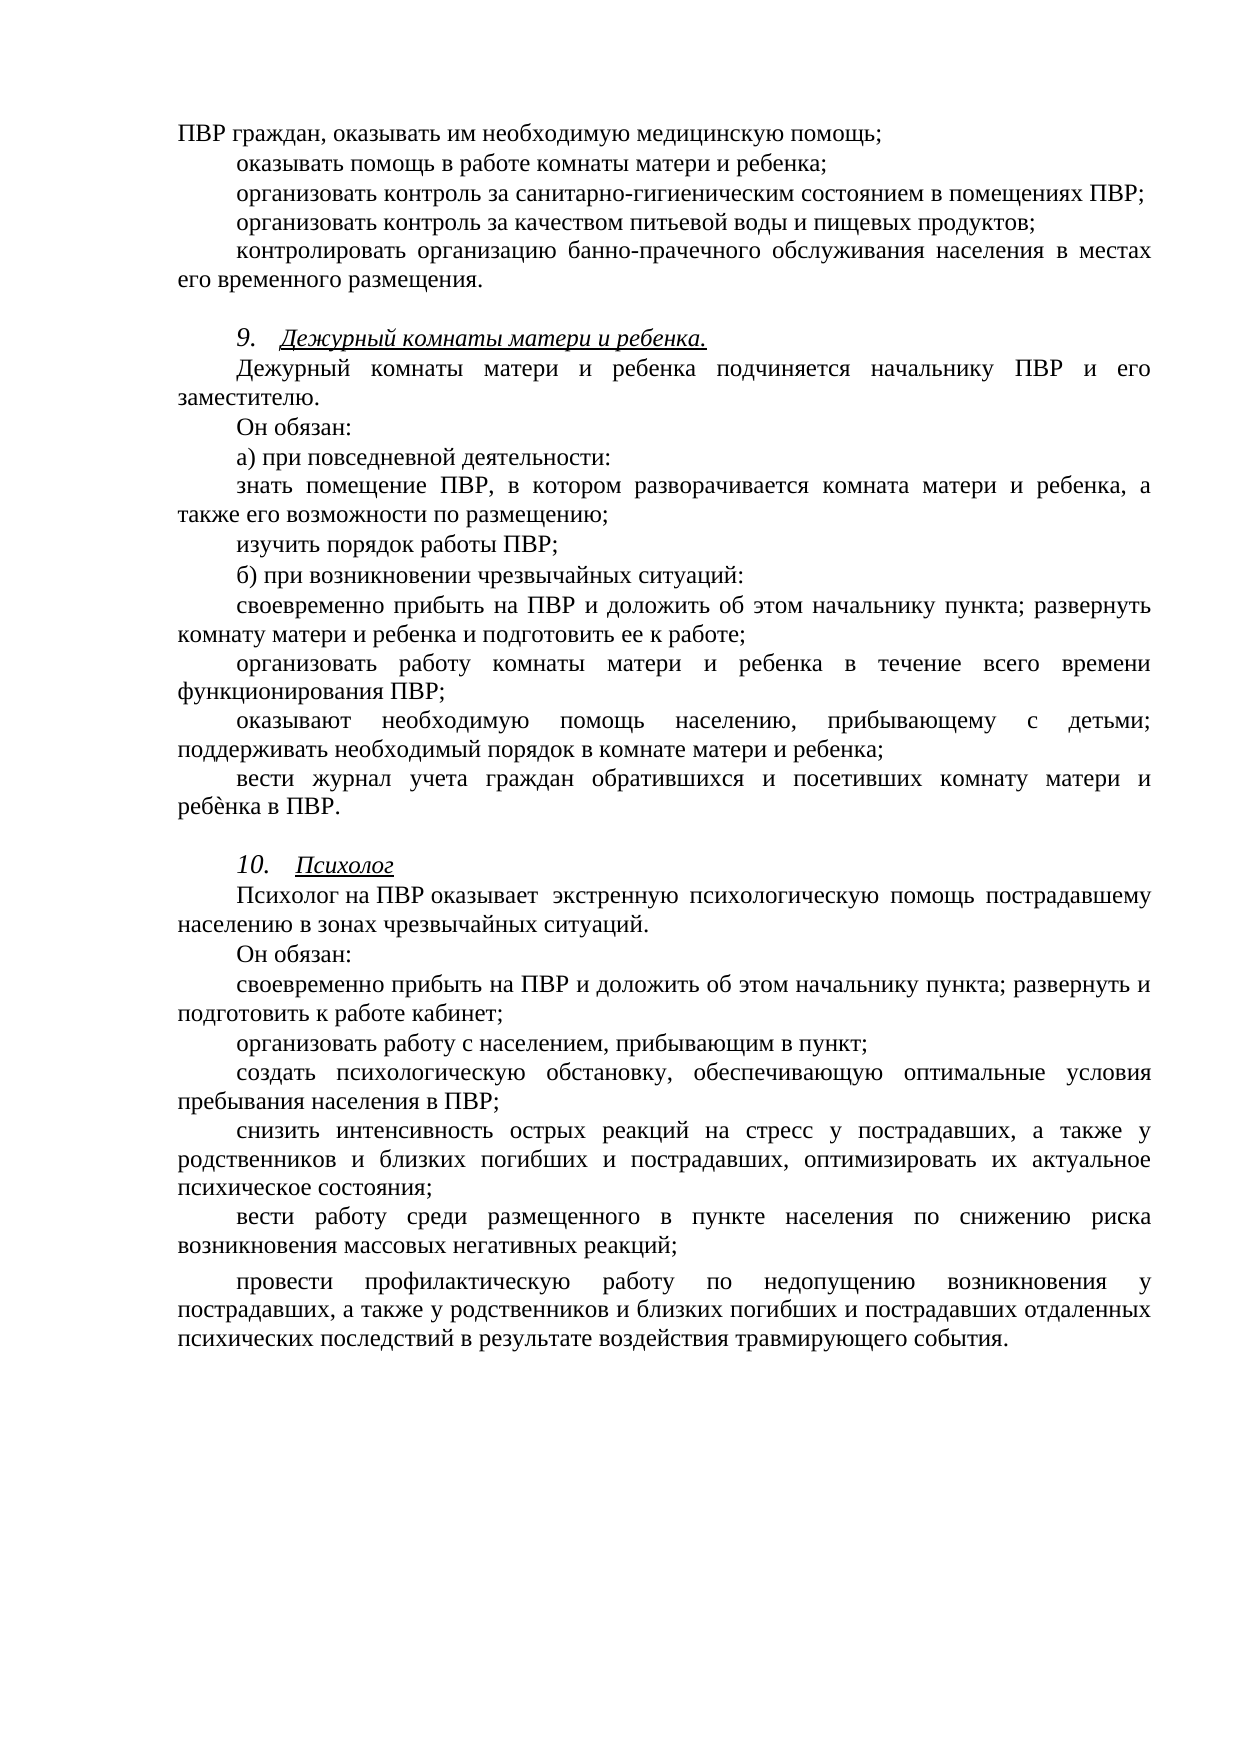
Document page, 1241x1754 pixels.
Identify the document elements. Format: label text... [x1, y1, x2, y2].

text Психолог на ПВР оказывает экстренную психологическую помощь пострадавшему населению в зонах чрезвычайных ситуаций. [177, 880, 1151, 938]
text знать помещение ПВР, в котором разворачивается комната матери и ребенка, а также его возможности по размещению; [177, 470, 1151, 528]
text Он обязан: [177, 410, 1151, 442]
text контролировать организацию банно-прачечного обслуживания населения в местах его временного размещения. [177, 236, 1151, 293]
text организовать контроль за качеством питьевой воды и пищевых продуктов; [236, 207, 1151, 236]
text б) при возникновении чрезвычайных ситуаций: [177, 559, 1151, 590]
text своевременно прибыть на ПВР и доложить об этом начальнику пункта; развернуть и подготовить к работе кабинет; [177, 969, 1151, 1026]
text оказывают необходимую помощь населению, прибывающему с детьми; поддерживать необходимый порядок в комнате матери и ребенка; [177, 705, 1151, 763]
text своевременно прибыть на ПВР и доложить об этом начальнику пункта; развернуть комнату матери и ребенка и подготовить ее к работе; [177, 590, 1151, 648]
text организовать контроль за санитарно-гигиеническим состоянием в помещениях ПВР; [177, 178, 1151, 207]
text создать психологическую обстановку, обеспечивающую оптимальные условия пребывания населения в ПВР; [177, 1057, 1151, 1115]
text оказывать помощь в работе комнаты матери и ребенка; [177, 147, 1151, 178]
list Психолог [177, 849, 1151, 880]
text провести профилактическую работу по недопущению возникновения у пострадавших, а также у родственников и близких погибших и пострадавших отдаленных психических последствий в результате воздействия травмирующего события. [177, 1266, 1151, 1352]
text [177, 118, 1151, 147]
text а) при повседневной деятельности: [177, 442, 1151, 470]
text организовать работу с населением, прибывающим в пункт; [177, 1026, 1151, 1057]
text организовать работу комнаты матери и ребенка в течение всего времени функционирования ПВР; [177, 648, 1151, 705]
list Дежурный комнаты матери и ребенка. [177, 322, 1151, 353]
text вести работу среди размещенного в пункте населения по снижению риска возникновения массовых негативных реакций; [177, 1201, 1151, 1259]
text Он обязан: [177, 938, 1151, 969]
text вести журнал учета граждан обратившихся и посетивших комнату матери и ребѐнка в ПВР. [177, 763, 1151, 820]
text Дежурный комнаты матери и ребенка подчиняется начальнику ПВР и его заместителю. [177, 353, 1151, 410]
text изучить порядок работы ПВР; [177, 528, 1151, 559]
text снизить интенсивность острых реакций на стресс у пострадавших, а также у родственников и близких погибших и пострадавших, оптимизировать их актуальное психическое состояния; [177, 1115, 1151, 1201]
